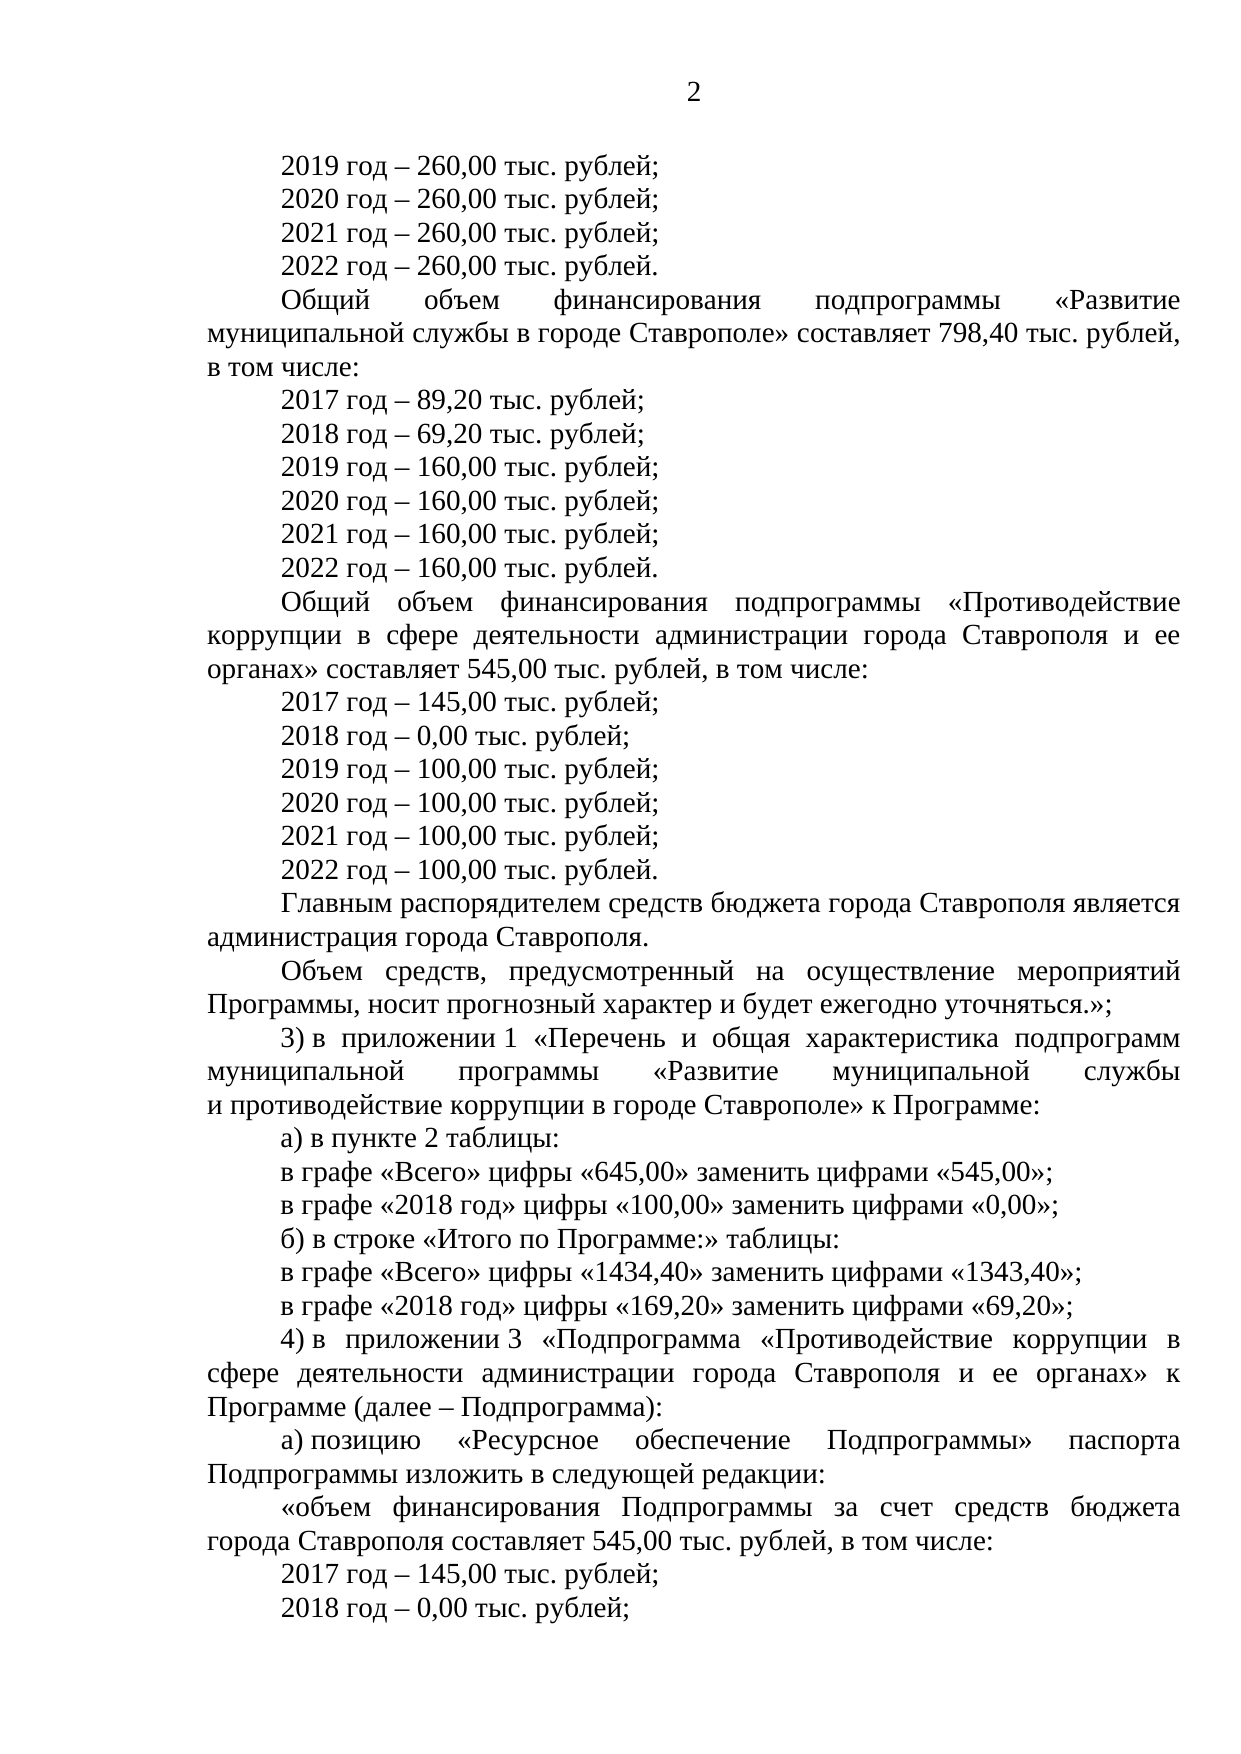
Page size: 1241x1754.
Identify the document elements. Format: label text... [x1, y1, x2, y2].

list 2020 год – 260,00 тыс. рублей; [207, 181, 1181, 215]
list 2017 год – 89,20 тыс. рублей; [207, 382, 1181, 416]
list Общий объем финансирования подпрограммы «Развитие муниципальной службы в городе Ставрополе» составляет 798,40 тыс. рублей, в том числе: [207, 282, 1181, 382]
list 2019 год – 260,00 тыс. рублей; [207, 148, 1181, 181]
list в графе «Всего» цифры «645,00» заменить цифрами «545,00»; [207, 1154, 1181, 1187]
list в графе «2018 год» цифры «169,20» заменить цифрами «69,20»; [207, 1288, 1181, 1322]
list Общий объем финансирования подпрограммы «Противодействие коррупции в сфере деятельности администрации города Ставрополя и ее органах» составляет 545,00 тыс. рублей, в том числе: [207, 584, 1181, 684]
list в графе «2018 год» цифры «100,00» заменить цифрами «0,00»; [207, 1187, 1181, 1221]
list 2017 год – 145,00 тыс. рублей; [207, 684, 1181, 718]
list 2018 год – 0,00 тыс. рублей; [207, 1590, 1181, 1623]
list 2021 год – 100,00 тыс. рублей; [207, 818, 1181, 852]
list 2018 год – 69,20 тыс. рублей; [207, 416, 1181, 449]
list б) в строке «Итого по Программе:» таблицы: [207, 1221, 1181, 1254]
text Объем средств, предусмотренный на осуществление мероприятий Программы, носит прогнозный характер и будет ежегодно уточняться.»; [207, 953, 1181, 1020]
subtitle а) позицию «Ресурсное обеспечение Подпрограммы» паспорта Подпрограммы изложить в следующей редакции: [207, 1422, 1181, 1489]
list 2022 год – 260,00 тыс. рублей. [207, 248, 1181, 282]
list 2019 год – 160,00 тыс. рублей; [207, 449, 1181, 483]
list 3) в приложении 1 «Перечень и общая характеристика подпрограмм муниципальной программы «Развитие муниципальной службы и противодействие коррупции в городе Ставрополе» к Программе: [207, 1020, 1181, 1120]
text Главным распорядителем средств бюджета города Ставрополя является администрация города Ставрополя. [207, 886, 1181, 953]
list 2021 год – 160,00 тыс. рублей; [207, 517, 1181, 550]
text «объем финансирования Подпрограммы за счет средств бюджета города Ставрополя составляет 545,00 тыс. рублей, в том числе: [207, 1489, 1181, 1556]
list 2020 год – 160,00 тыс. рублей; [207, 483, 1181, 517]
list 2022 год – 160,00 тыс. рублей. [207, 550, 1181, 584]
list 2018 год – 0,00 тыс. рублей; [207, 718, 1181, 751]
list 2017 год – 145,00 тыс. рублей; [207, 1556, 1181, 1590]
list а) в пункте 2 таблицы: [207, 1120, 1181, 1154]
list 2021 год – 260,00 тыс. рублей; [207, 215, 1181, 248]
list 2019 год – 100,00 тыс. рублей; [207, 751, 1181, 785]
list в графе «Всего» цифры «1434,40» заменить цифрами «1343,40»; [207, 1254, 1181, 1288]
list 2020 год – 100,00 тыс. рублей; [207, 785, 1181, 818]
list 4) в приложении 3 «Подпрограмма «Противодействие коррупции в сфере деятельности администрации города Ставрополя и ее органах» к Программе (далее – Подпрограмма): [207, 1322, 1181, 1422]
list 2022 год – 100,00 тыс. рублей. [207, 852, 1181, 886]
